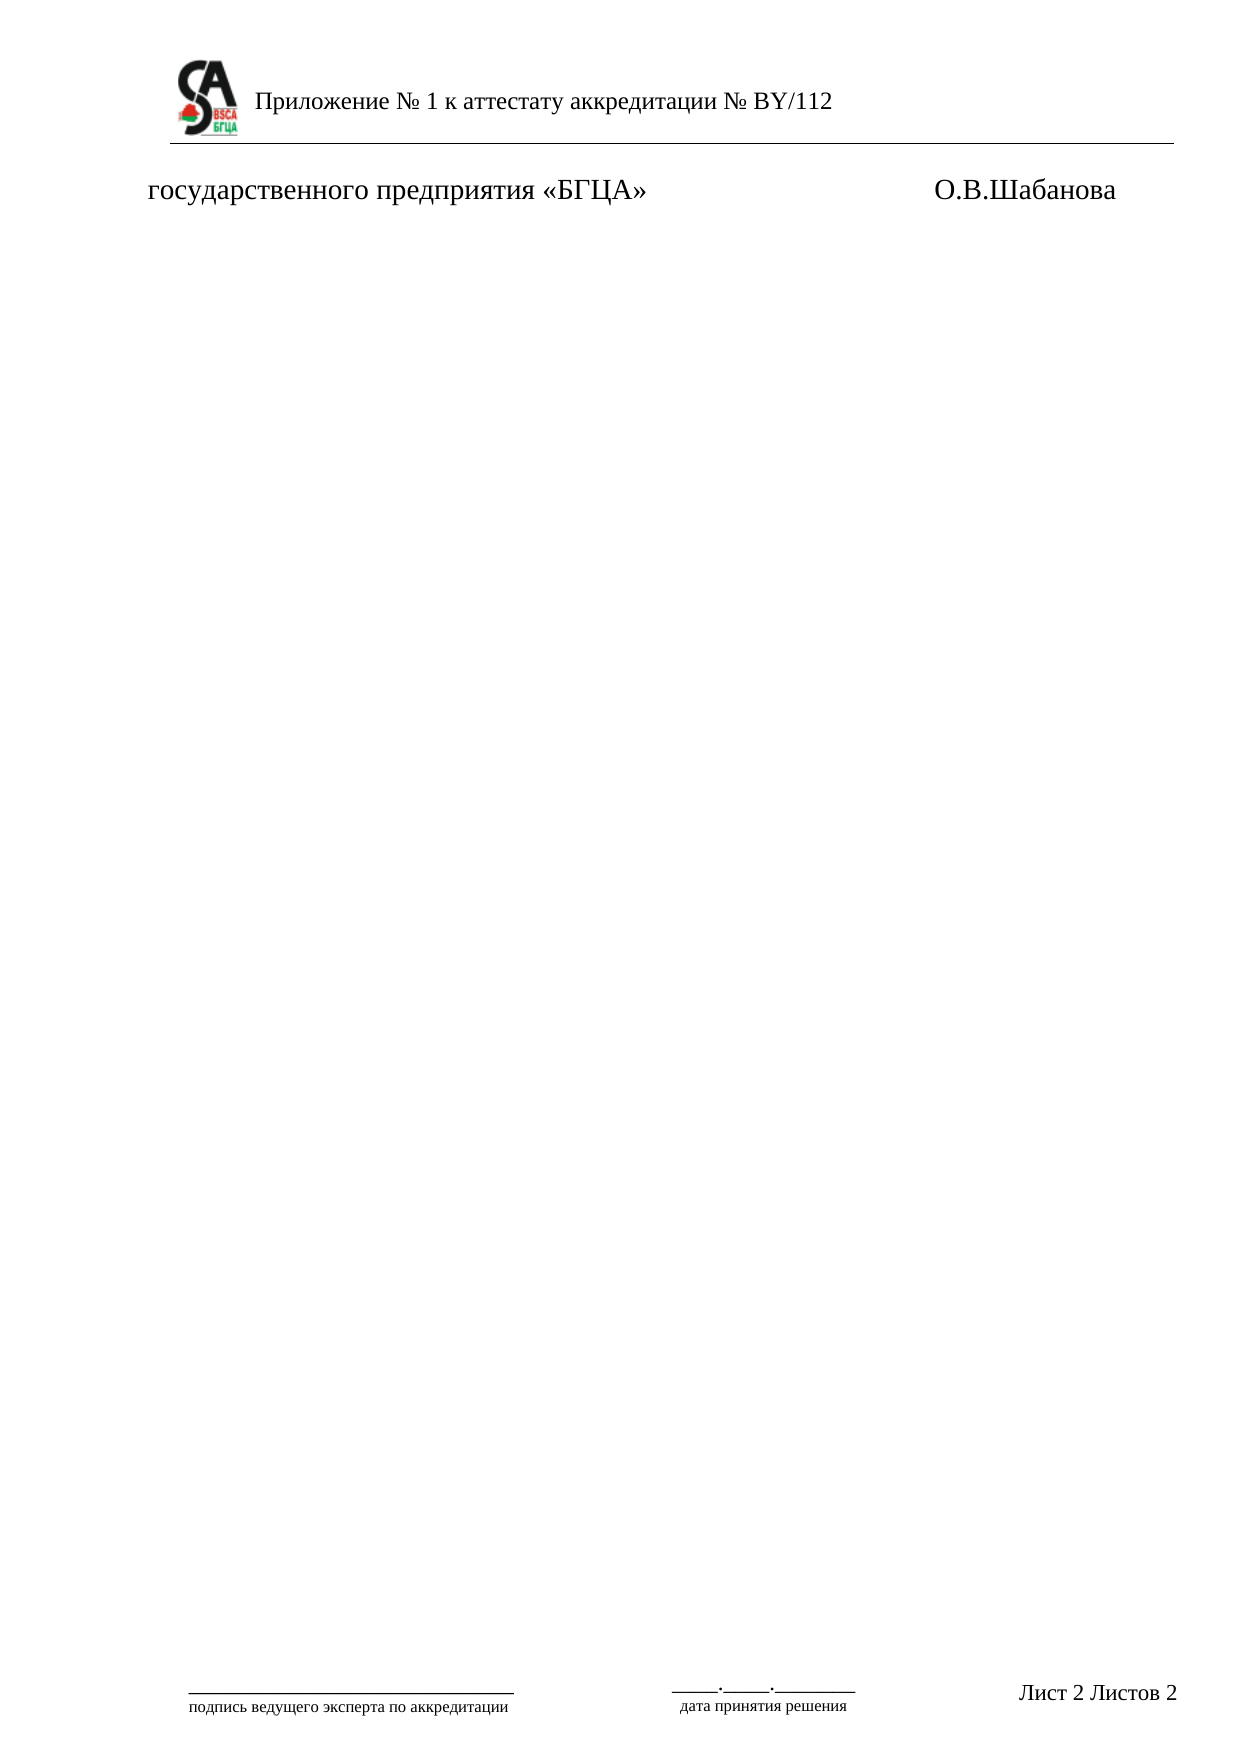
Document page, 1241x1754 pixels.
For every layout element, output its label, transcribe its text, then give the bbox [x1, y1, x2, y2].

text государственного предприятия «БГЦА» О.В.Шабанова [148, 172, 1181, 206]
picture [177, 59, 239, 136]
